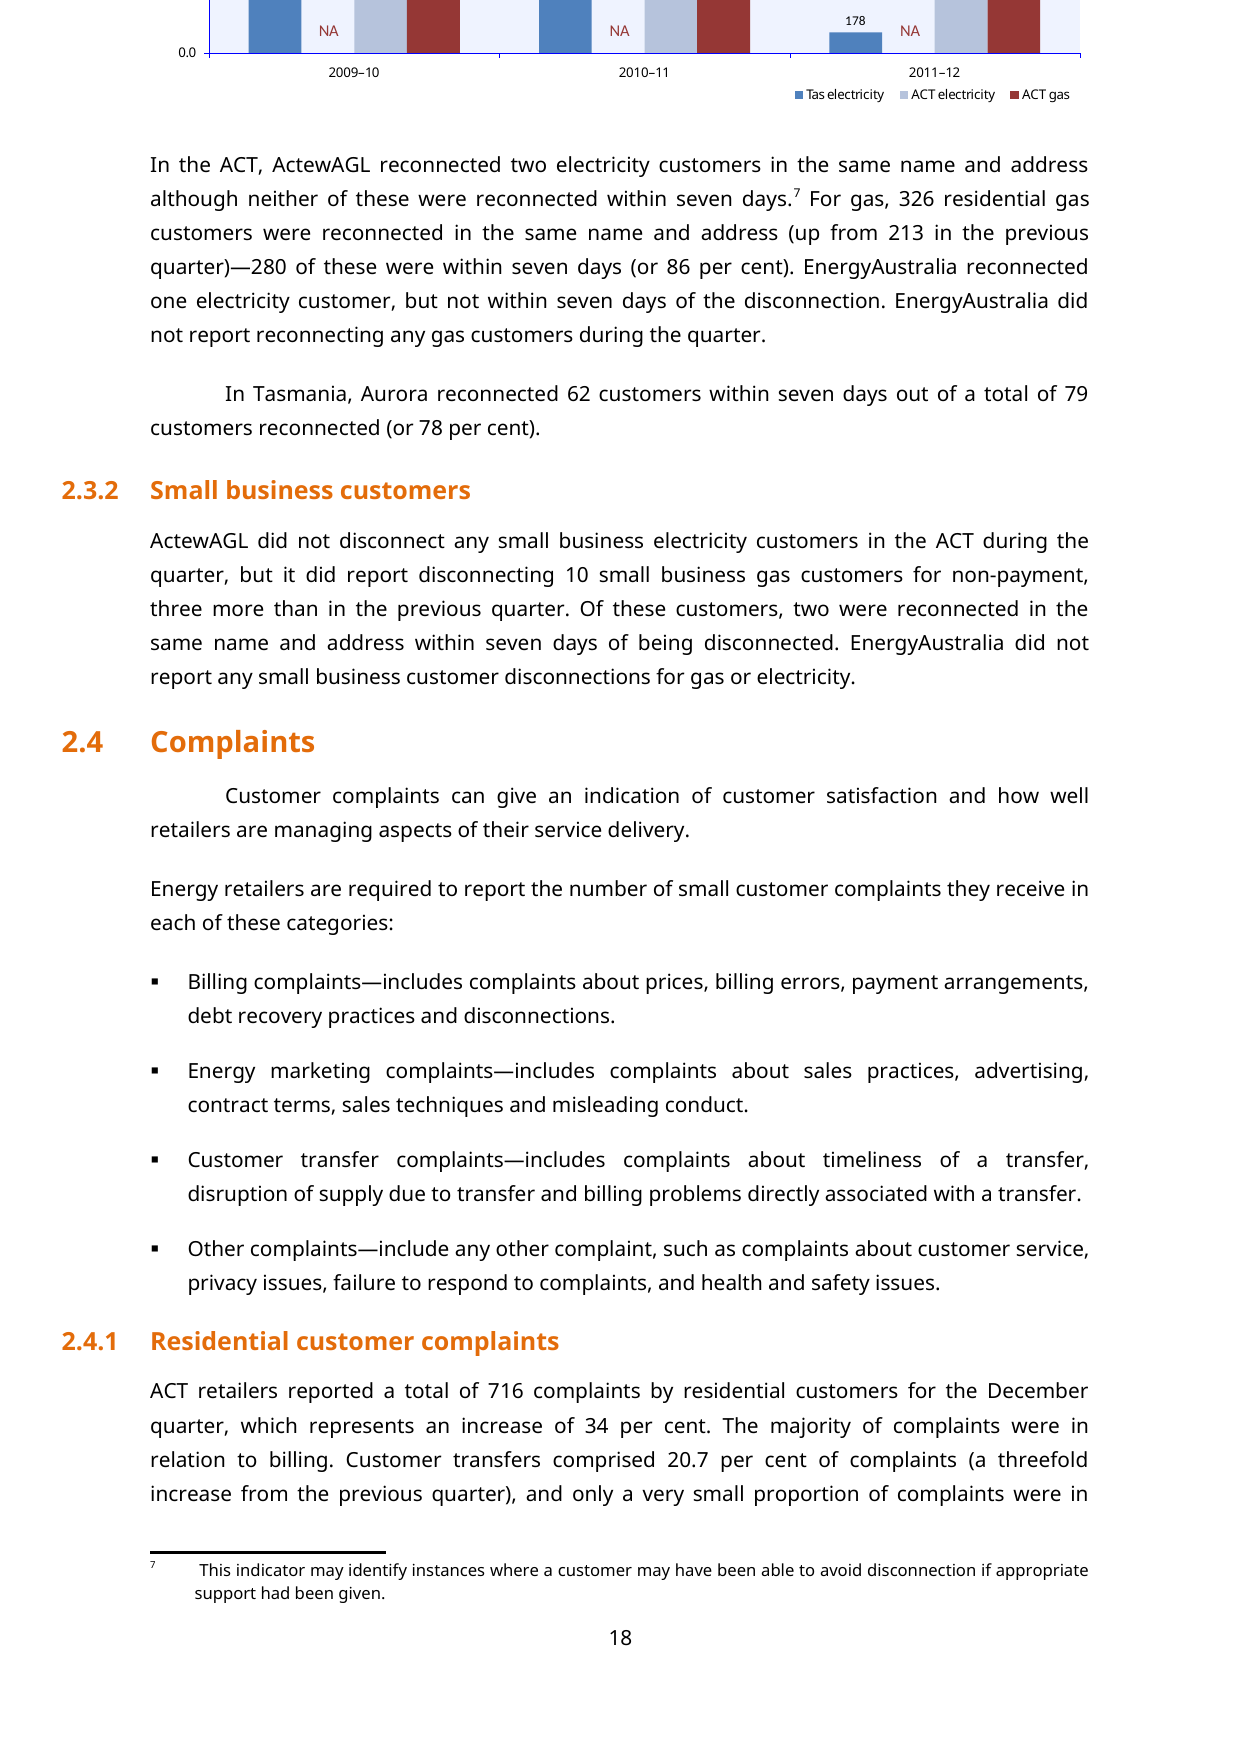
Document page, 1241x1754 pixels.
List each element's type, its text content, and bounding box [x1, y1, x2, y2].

subtitle Small business customers [61, 472, 1090, 507]
text In the ACT, ActewAGL reconnected two electricity customers in the same name and address although neither of these were reconnected within seven days. For gas, 326 residential gas customers were reconnected in the same name and address (up from 213 in the previous quarter)—280 of these were within seven days (or 86 per cent). EnergyAustralia reconnected one electricity customer, but not within seven days of the disconnection. EnergyAustralia did not report reconnecting any gas customers during the quarter. [150, 150, 1090, 349]
text In Tasmania, Aurora reconnected 62 customers within seven days out of a total of 79 customers reconnected (or 78 per cent). [150, 379, 1090, 442]
text Customer complaints can give an indication of customer satisfaction and how well retailers are managing aspects of their service delivery. [150, 781, 1090, 844]
subtitle Residential customer complaints [61, 1323, 1090, 1357]
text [150, 1377, 1090, 1507]
list Billing complaints—includes complaints about prices, billing errors, payment arrangements, debt recovery practices and disconnections. [150, 967, 1090, 1030]
list Customer transfer complaints—includes complaints about timeliness of a transfer, disruption of supply due to transfer and billing problems directly associated with a transfer. [150, 1145, 1090, 1208]
list Energy marketing complaints—includes complaints about sales practices, advertising, contract terms, sales techniques and misleading conduct. [150, 1056, 1090, 1119]
text ActewAGL did not disconnect any small business electricity customers in the ACT during the quarter, but it did report disconnecting 10 small business gas customers for non-payment, three more than in the previous quarter. Of these customers, two were reconnected in the same name and address within seven days of being disconnected. EnergyAustralia did not report any small business customer disconnections for gas or electricity. [150, 526, 1090, 691]
subtitle Complaints [61, 721, 1090, 761]
text Energy retailers are required to report the number of small customer complaints they receive in each of these categories: [150, 874, 1090, 937]
list Other complaints—include any other complaint, such as complaints about customer service, privacy issues, failure to respond to complaints, and health and safety issues. [150, 1234, 1090, 1297]
